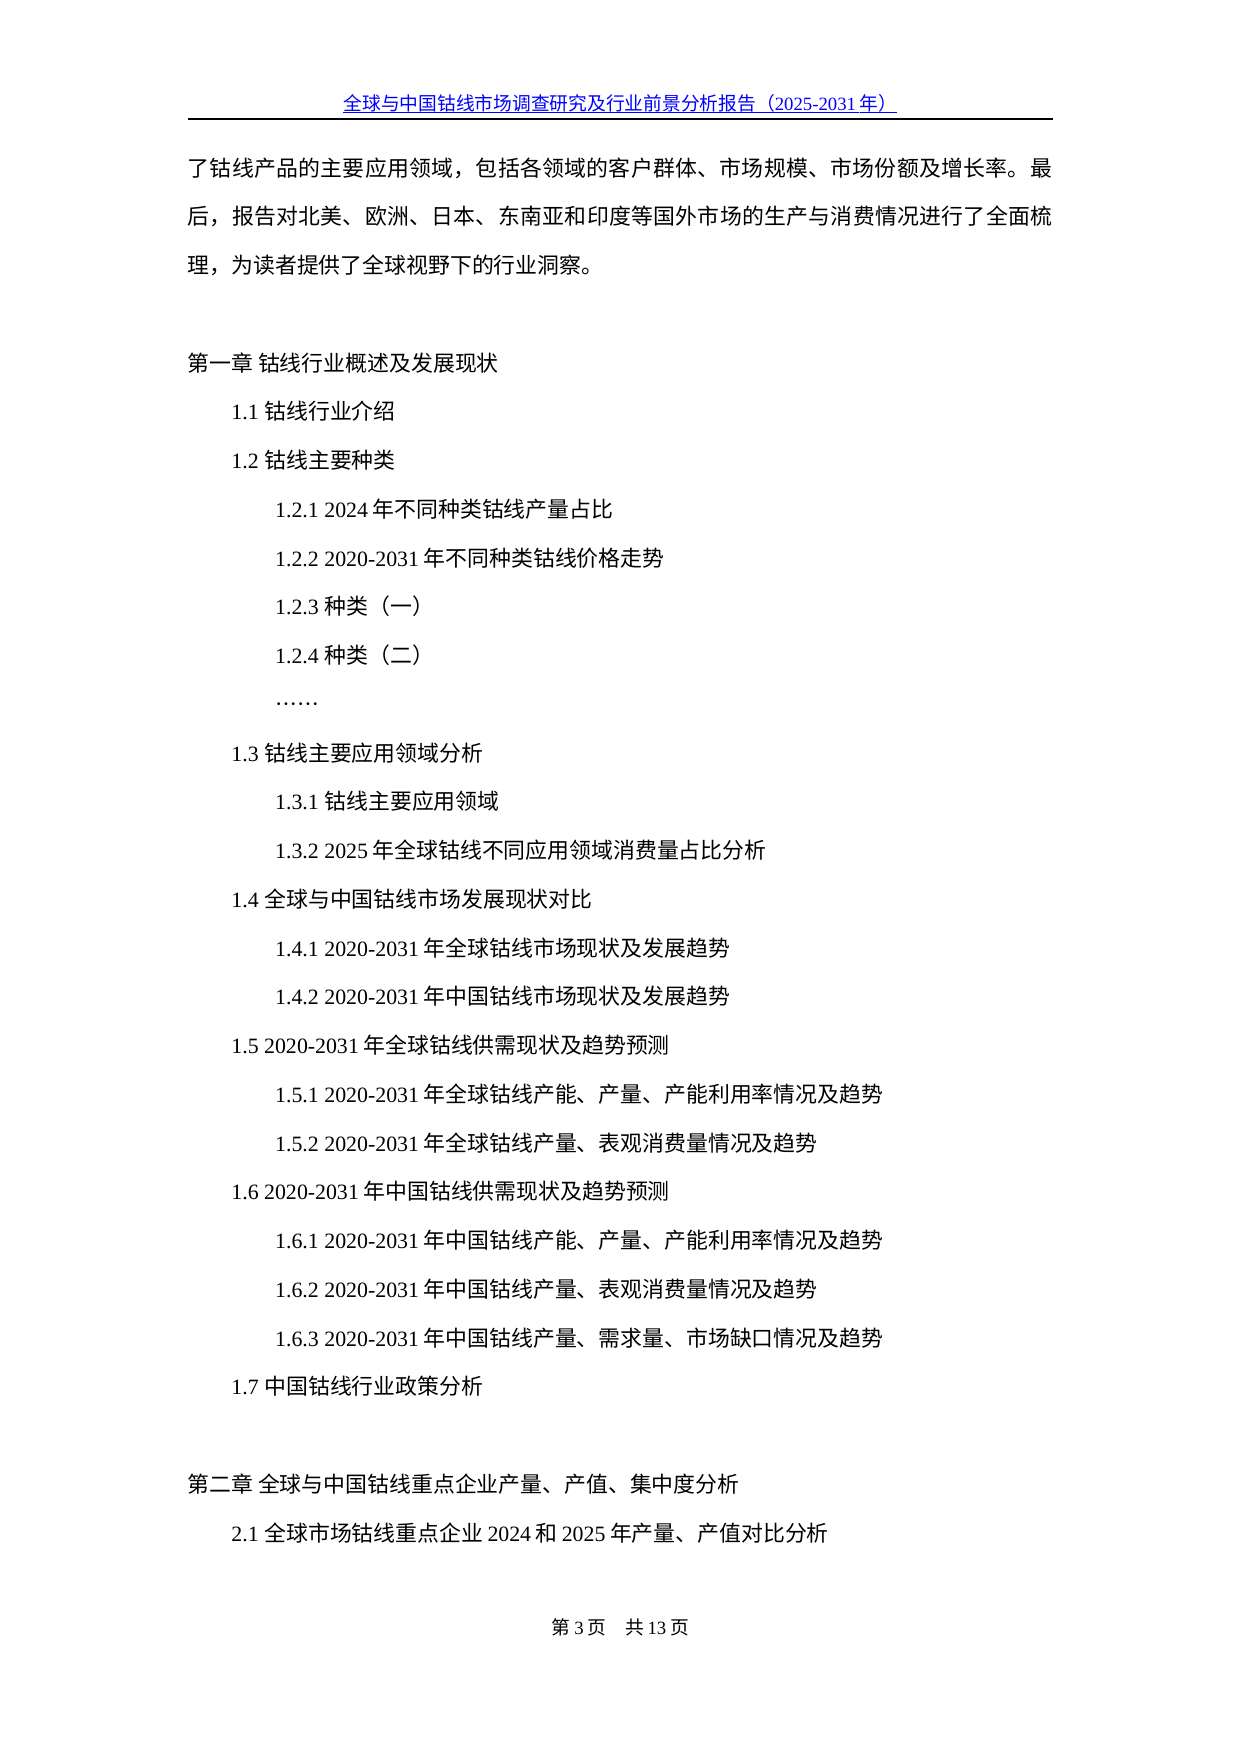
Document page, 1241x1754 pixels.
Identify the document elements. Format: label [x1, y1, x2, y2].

text [187, 150, 1053, 1548]
